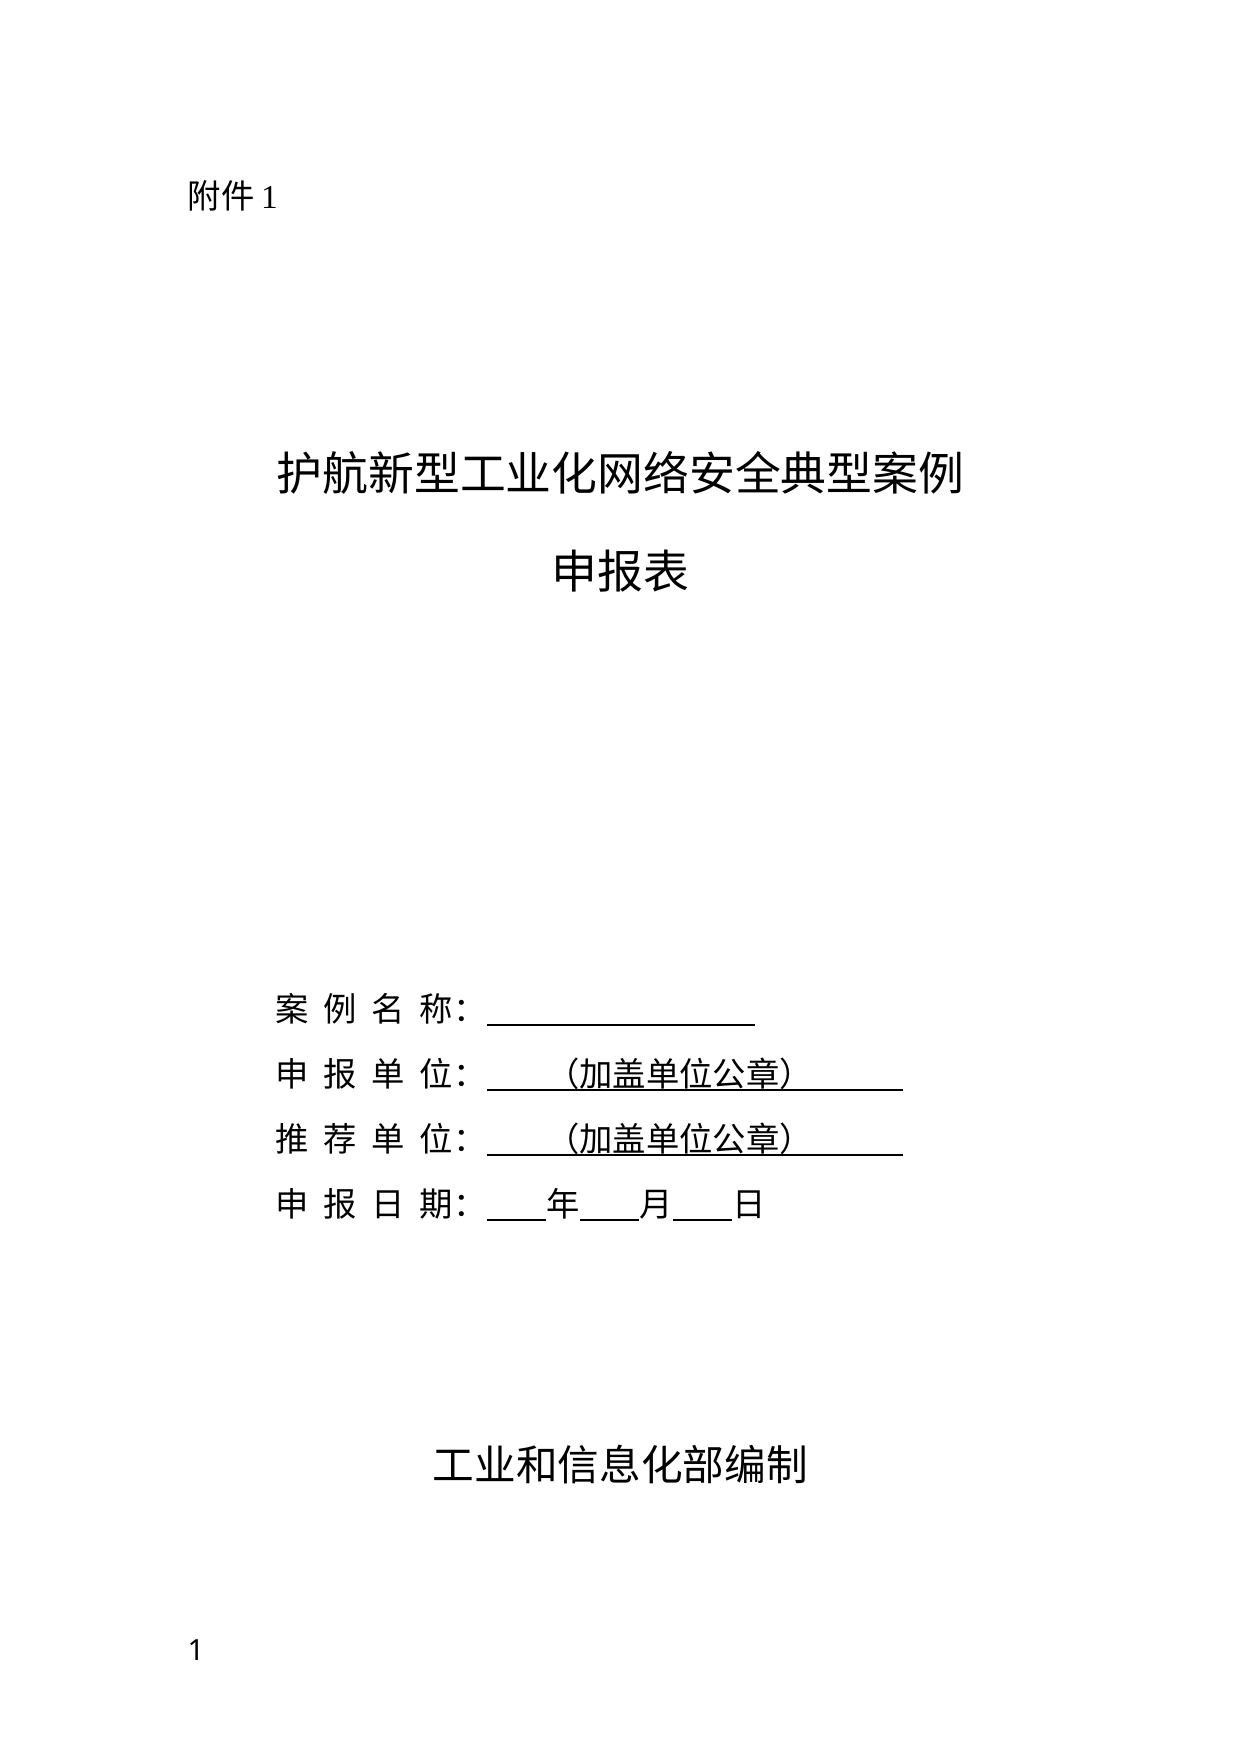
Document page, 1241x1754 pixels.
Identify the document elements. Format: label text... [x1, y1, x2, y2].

text 案 例 名 称： [275, 974, 1053, 1039]
text 护航新型工业化网络安全典型案例 [187, 422, 1053, 519]
text 申 报 单 位： （加盖单位公章） [275, 1039, 1053, 1104]
text 工业和信息化部编制 [187, 1429, 1053, 1494]
text 申报表 [187, 519, 1053, 617]
text 申 报 日 期： 年 月 日 [275, 1169, 1053, 1234]
text 附件1 [187, 162, 1053, 227]
text 推 荐 单 位： （加盖单位公章） [275, 1104, 1053, 1169]
